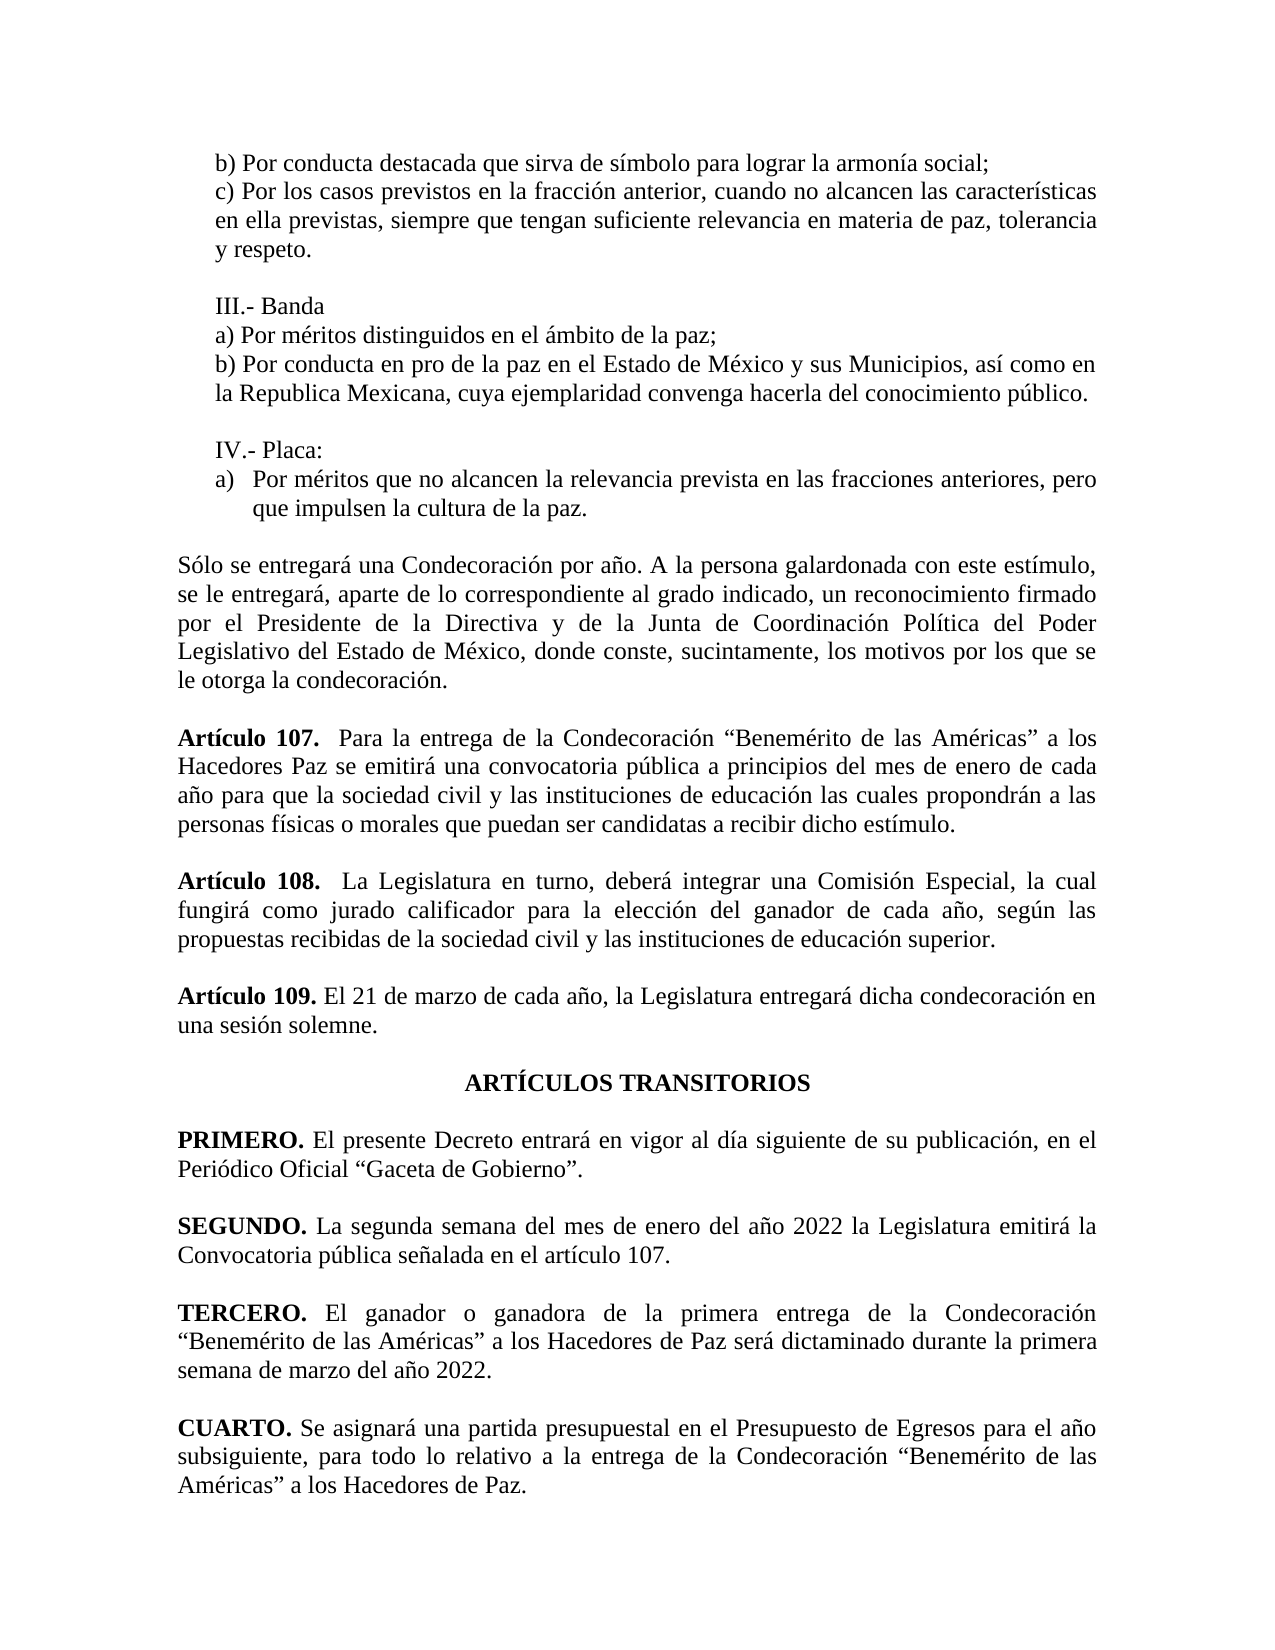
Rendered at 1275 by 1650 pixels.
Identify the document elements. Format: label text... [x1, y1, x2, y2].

text Artículo 109. El 21 de marzo de cada año, la Legislatura entregará dicha condecoración en una sesión solemne. [177, 981, 1098, 1039]
text SEGUNDO. La segunda semana del mes de enero del año 2022 la Legislatura emitirá la Convocatoria pública señalada en el artículo 107. [177, 1211, 1098, 1269]
text c) Por los casos previstos en la fracción anterior, cuando no alcancen las características en ella previstas, siempre que tengan suficiente relevancia en materia de paz, tolerancia y respeto. [215, 176, 1098, 263]
text b) Por conducta en pro de la paz en el Estado de México y sus Municipios, así como en la Republica Mexicana, cuya ejemplaridad convenga hacerla del conocimiento público. [215, 349, 1098, 406]
text ARTÍCULOS TRANSITORIOS [177, 1068, 1098, 1096]
text III.- Banda [215, 291, 1098, 320]
text IV.- Placa: [215, 435, 1098, 464]
text TERCERO. El ganador o ganadora de la primera entrega de la Condecoración “Benemérito de las Américas” a los Hacedores de Paz será dictaminado durante la primera semana de marzo del año 2022. [177, 1298, 1098, 1384]
text PRIMERO. El presente Decreto entrará en vigor al día siguiente de su publicación, en el Periódico Oficial “Gaceta de Gobierno”. [177, 1125, 1098, 1183]
text a) Por méritos distinguidos en el ámbito de la paz; [215, 320, 1098, 349]
text Artículo 107. Para la entrega de la Condecoración “Benemérito de las Américas” a los Hacedores Paz se emitirá una convocatoria pública a principios del mes de enero de cada año para que la sociedad civil y las instituciones de educación las cuales propondrán a las personas físicas o morales que puedan ser candidatas a recibir dicho estímulo. [177, 723, 1098, 838]
text b) Por conducta destacada que sirva de símbolo para lograr la armonía social; [215, 148, 1098, 176]
text Sólo se entregará una Condecoración por año. A la persona galardonada con este estímulo, se le entregará, aparte de lo correspondiente al grado indicado, un reconocimiento firmado por el Presidente de la Directiva y de la Junta de Coordinación Política del Poder Legislativo del Estado de México, donde conste, sucintamente, los motivos por los que se le otorga la condecoración. [177, 550, 1098, 694]
text CUARTO. Se asignará una partida presupuestal en el Presupuesto de Egresos para el año subsiguiente, para todo lo relativo a la entrega de la Condecoración “Benemérito de las Américas” a los Hacedores de Paz. [177, 1413, 1098, 1499]
list Por méritos que no alcancen la relevancia prevista en las fracciones anteriores, pero que impulsen la cultura de la paz. [215, 464, 1098, 521]
text Artículo 108. La Legislatura en turno, deberá integrar una Comisión Especial, la cual fungirá como jurado calificador para la elección del ganador de cada año, según las propuestas recibidas de la sociedad civil y las instituciones de educación superior. [177, 866, 1098, 953]
